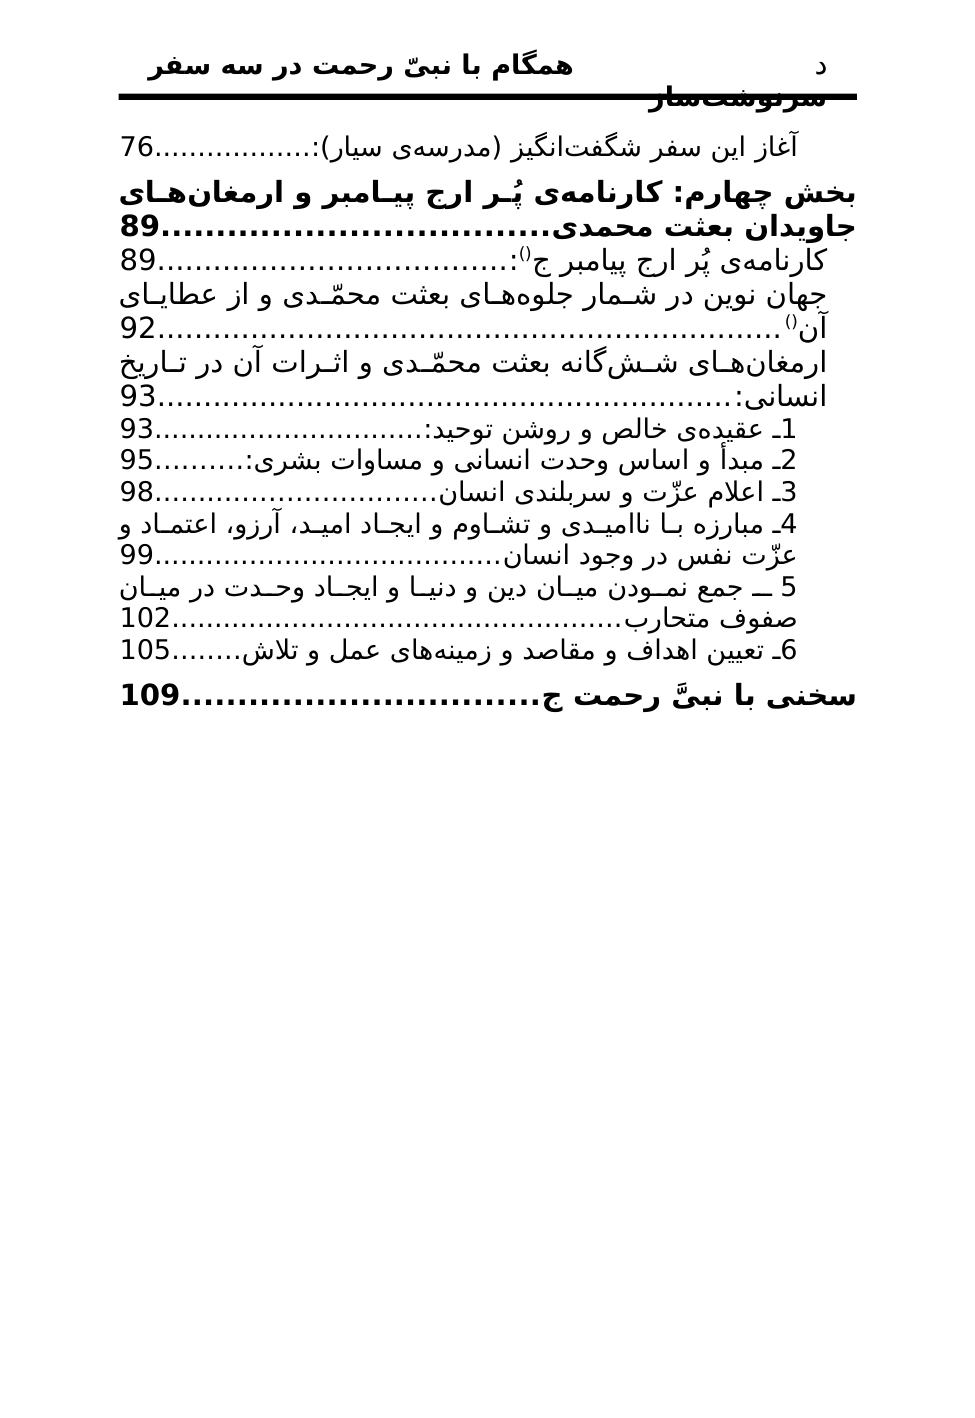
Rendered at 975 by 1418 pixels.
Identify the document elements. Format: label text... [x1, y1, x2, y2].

text آغاز این‌ سفر شگفت‌انگیز (مدرسه‌ی‌ سیار): 76 [118, 132, 798, 163]
text 4ـ مبارزه‌ با ناامیدی‌ و تشاوم‌ و ایجاد امید، آرزو، اعتماد و عزّت‌ نفس‌ در وجود انسان 99 [118, 508, 798, 571]
text 6ـ تعیین‌ اهداف‌ و مقاصد و زمینه‌های‌ عمل‌ و تلاش‌ 105 [118, 634, 798, 666]
text 3ـ اعلام‌ عزّت‌ و سربلندی انسان 98 [118, 476, 798, 508]
text سخنی‌ با نبی‌َّ رحمت ج 109 [118, 678, 857, 712]
text بخش‌ چهارم‌: كارنامه‌ی‌ پُر ارج‌ پيامبر و ارمغان‌های‌ جاويدان‌ بعثت‌ محمدی‌ 89 [118, 176, 857, 243]
text جهان‌ نوین‌ در شمار جلوه‌های‌ بعثت‌ محمّدی‌ و از عطایای‌ آن‌() 92 [118, 277, 827, 345]
text 1ـ عقیده‌ی‌ خالص‌ و روشن‌ توحید: 93 [118, 413, 798, 445]
text 2ـ مبدأ و اساس‌ وحدت‌ انسانی‌ و مساوات‌ بشری:‌ 95 [118, 445, 798, 476]
text کارنامه‌ی‌ پُر ارج‌ پیامبر ج(): 89 [118, 243, 827, 277]
text ارمغان‌های‌ شش‌گانه‌ بعثت‌ محمّدی‌ و اثرات‌ آن‌ در تاریخ‌ انسانی‌: 93 [118, 345, 827, 413]
text 5 ـ جمع‌ نمودن‌ میان‌ دین‌ و دنیا و ایجاد وحدت‌ در میان‌ صفوف‌ متحارب‌ 102 [118, 571, 798, 634]
